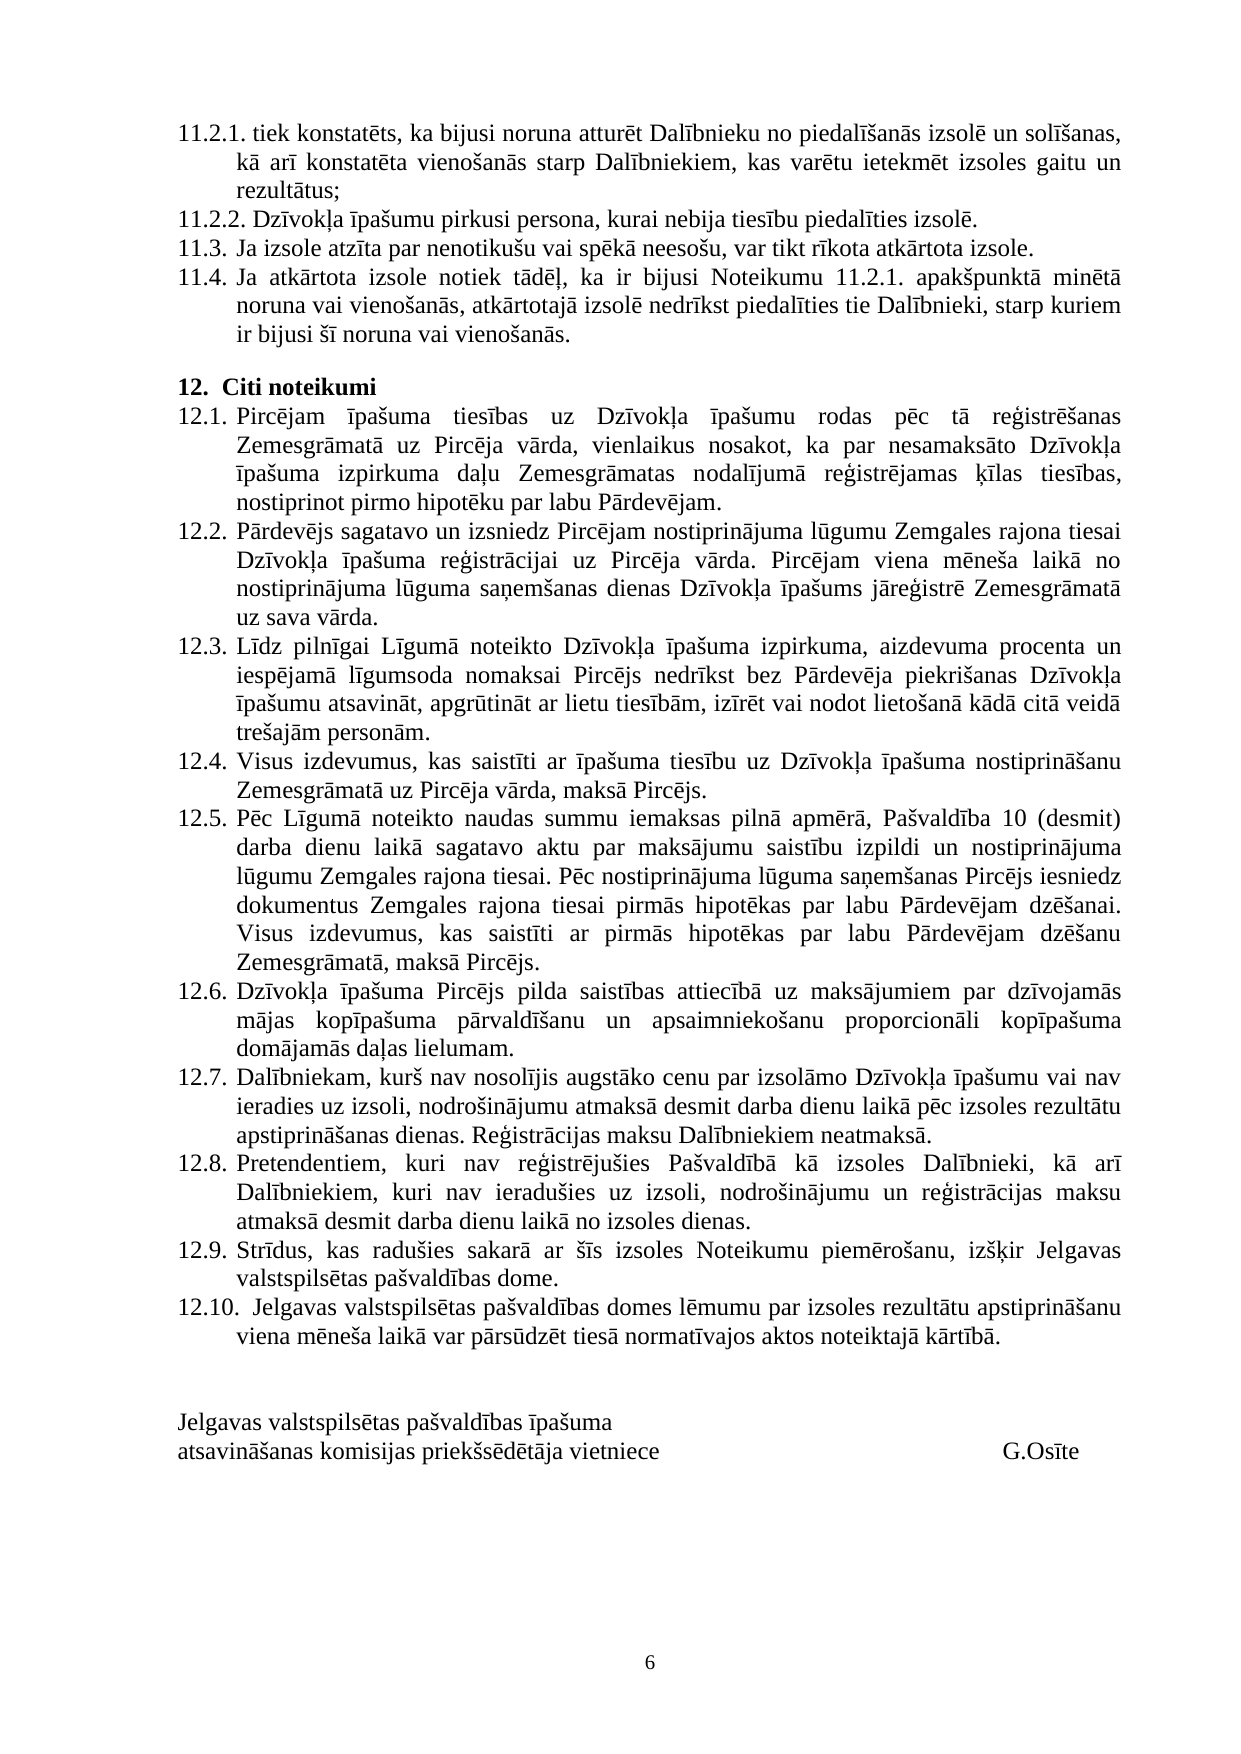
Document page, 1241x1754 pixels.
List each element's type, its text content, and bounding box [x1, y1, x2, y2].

title Citi noteikumi [177, 372, 1122, 401]
title Pēc Līgumā noteikto naudas summu iemaksas pilnā apmērā, Pašvaldība 10 (desmit) darba dienu laikā sagatavo aktu par maksājumu saistību izpildi un nostiprinājuma lūgumu Zemgales rajona tiesai. Pēc nostiprinājuma lūguma saņemšanas Pircējs iesniedz dokumentus Zemgales rajona tiesai pirmās hipotēkas par labu Pārdevējam dzēšanai. Visus izdevumus, kas saistīti ar pirmās hipotēkas par labu Pārdevējam dzēšanu Zemesgrāmatā, maksā Pircējs. [177, 803, 1122, 976]
title Dalībniekam, kurš nav nosolījis augstāko cenu par izsolāmo Dzīvokļa īpašumu vai nav ieradies uz izsoli, nodrošinājumu atmaksā desmit darba dienu laikā pēc izsoles rezultātu apstiprināšanas dienas. Reģistrācijas maksu Dalībniekiem neatmaksā. [177, 1062, 1122, 1148]
title Dzīvokļa īpašuma Pircējs pilda saistības attiecībā uz maksājumiem par dzīvojamās mājas kopīpašuma pārvaldīšanu un apsaimniekošanu proporcionāli kopīpašuma domājamās daļas lielumam. [177, 976, 1122, 1062]
title Visus izdevumus, kas saistīti ar īpašuma tiesību uz Dzīvokļa īpašuma nostiprināšanu Zemesgrāmatā uz Pircēja vārda, maksā Pircējs. [177, 746, 1122, 803]
title tiek konstatēts, ka bijusi noruna atturēt Dalībnieku no piedalīšanās izsolē un solīšanas, kā arī konstatēta vienošanās starp Dalībniekiem, kas varētu ietekmēt izsoles gaitu un rezultātus; [177, 118, 1122, 204]
title Ja atkārtota izsole notiek tādēļ, ka ir bijusi Noteikumu 11.2.1. apakšpunktā minētā noruna vai vienošanās, atkārtotajā izsolē nedrīkst piedalīties tie Dalībnieki, starp kuriem ir bijusi šī noruna vai vienošanās. [177, 262, 1122, 348]
title Jelgavas valstspilsētas pašvaldības īpašuma [177, 1407, 1122, 1436]
title Ja izsole atzīta par nenotikušu vai spēkā neesošu, var tikt rīkota atkārtota izsole. [177, 233, 1122, 262]
title Jelgavas valstspilsētas pašvaldības domes lēmumu par izsoles rezultātu apstiprināšanu viena mēneša laikā var pārsūdzēt tiesā normatīvajos aktos noteiktajā kārtībā. [177, 1292, 1122, 1350]
title Dzīvokļa īpašumu pirkusi persona, kurai nebija tiesību piedalīties izsolē. [177, 204, 1122, 233]
list Pārdevējs sagatavo un izsniedz Pircējam nostiprinājuma lūgumu Zemgales rajona tiesai Dzīvokļa īpašuma reģistrācijai uz Pircēja vārda. Pircējam viena mēneša laikā no nostiprinājuma lūguma saņemšanas dienas Dzīvokļa īpašums jāreģistrē Zemesgrāmatā uz sava vārda. [177, 516, 1122, 631]
title Pircējam īpašuma tiesības uz Dzīvokļa īpašumu rodas pēc tā reģistrēšanas Zemesgrāmatā uz Pircēja vārda, vienlaikus nosakot, ka par nesamaksāto Dzīvokļa īpašuma izpirkuma daļu Zemesgrāmatas nodalījumā reģistrējamas ķīlas tiesības, nostiprinot pirmo hipotēku par labu Pārdevējam. [177, 401, 1122, 516]
title Pretendentiem, kuri nav reģistrējušies Pašvaldībā kā izsoles Dalībnieki, kā arī Dalībniekiem, kuri nav ieradušies uz izsoli, nodrošinājumu un reģistrācijas maksu atmaksā desmit darba dienu laikā no izsoles dienas. [177, 1148, 1122, 1235]
title Strīdus, kas radušies sakarā ar šīs izsoles Noteikumu piemērošanu, izšķir Jelgavas valstspilsētas pašvaldības dome. [177, 1235, 1122, 1292]
title atsavināšanas komisijas priekšsēdētāja vietniece G.Osīte [177, 1436, 1122, 1465]
list Līdz pilnīgai Līgumā noteikto Dzīvokļa īpašuma izpirkuma, aizdevuma procenta un iespējamā līgumsoda nomaksai Pircējs nedrīkst bez Pārdevēja piekrišanas Dzīvokļa īpašumu atsavināt, apgrūtināt ar lietu tiesībām, izīrēt vai nodot lietošanā kādā citā veidā trešajām personām. [177, 631, 1122, 746]
